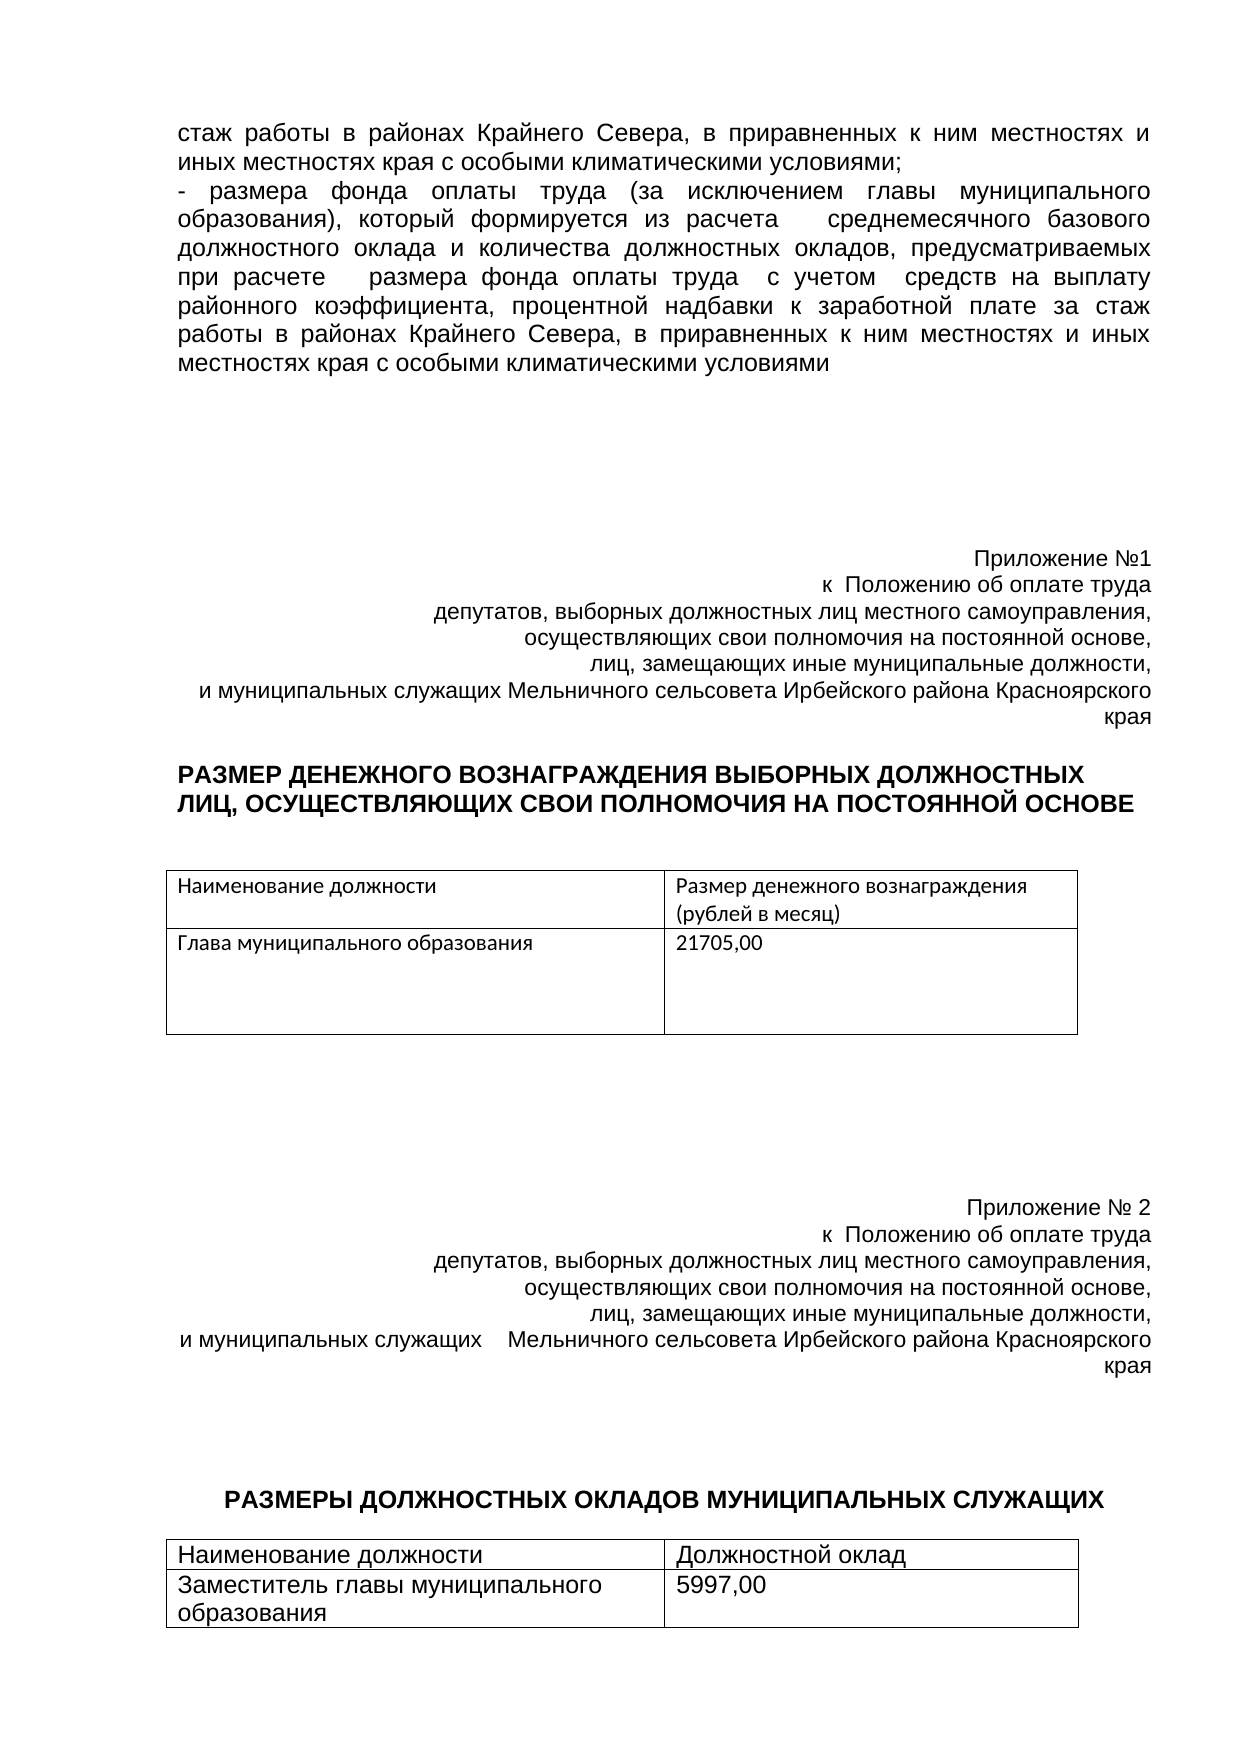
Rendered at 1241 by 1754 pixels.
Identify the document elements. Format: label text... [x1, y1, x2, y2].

text - размера фонда оплаты труда (за исключением главы муниципального образования), который формируется из расчета среднемесячного базового должностного оклада и количества должностных окладов, предусматриваемых при расчете размера фонда оплаты труда с учетом средств на выплату районного коэффициента, процентной надбавки к заработной плате за стаж работы в районах Крайнего Севера, в приравненных к ним местностях и иных местностях края с особыми климатическими условиями [177, 176, 1152, 377]
table_cell 5997,00 [665, 1570, 1078, 1627]
table_cell Глава муниципального образования [167, 929, 664, 1034]
text и муниципальных служащих Мельничного сельсовета Ирбейского района Красноярского края [177, 677, 1152, 729]
text осуществляющих свои полномочия на постоянной основе, [177, 624, 1152, 650]
table_cell 21705,00 [665, 929, 1077, 1034]
text РАЗМЕР ДЕНЕЖНОГО ВОЗНАГРАЖДЕНИЯ ВЫБОРНЫХ ДОЛЖНОСТНЫХ ЛИЦ, ОСУЩЕСТВЛЯЮЩИХ СВОИ ПОЛНОМОЧИЯ НА ПОСТОЯННОЙ ОСНОВЕ [177, 760, 1152, 817]
table_header Должностной оклад [665, 1540, 1078, 1568]
text к Положению об оплате труда депутатов, выборных должностных лиц местного самоуправления, [177, 571, 1152, 624]
text лиц, замещающих иные муниципальные должности, [177, 1300, 1152, 1326]
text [177, 118, 1152, 176]
table_header Наименование должности [167, 871, 664, 927]
text лиц, замещающих иные муниципальные должности, [177, 650, 1152, 677]
text РАЗМЕРЫ ДОЛЖНОСТНЫХ ОКЛАДОВ МУНИЦИПАЛЬНЫХ СЛУЖАЩИХ [177, 1485, 1152, 1514]
table_header Наименование должности [167, 1540, 664, 1568]
text Приложение № 2 [177, 1194, 1152, 1221]
table_header Размер денежного вознаграждения (рублей в месяц) [665, 871, 1077, 927]
text осуществляющих свои полномочия на постоянной основе, [177, 1273, 1152, 1300]
text и муниципальных служащих Мельничного сельсовета Ирбейского района Красноярского края [177, 1326, 1152, 1379]
text к Положению об оплате труда депутатов, выборных должностных лиц местного самоуправления, [177, 1221, 1152, 1273]
text Приложение №1 [177, 545, 1152, 571]
table_cell Заместитель главы муниципального образования [167, 1570, 664, 1627]
